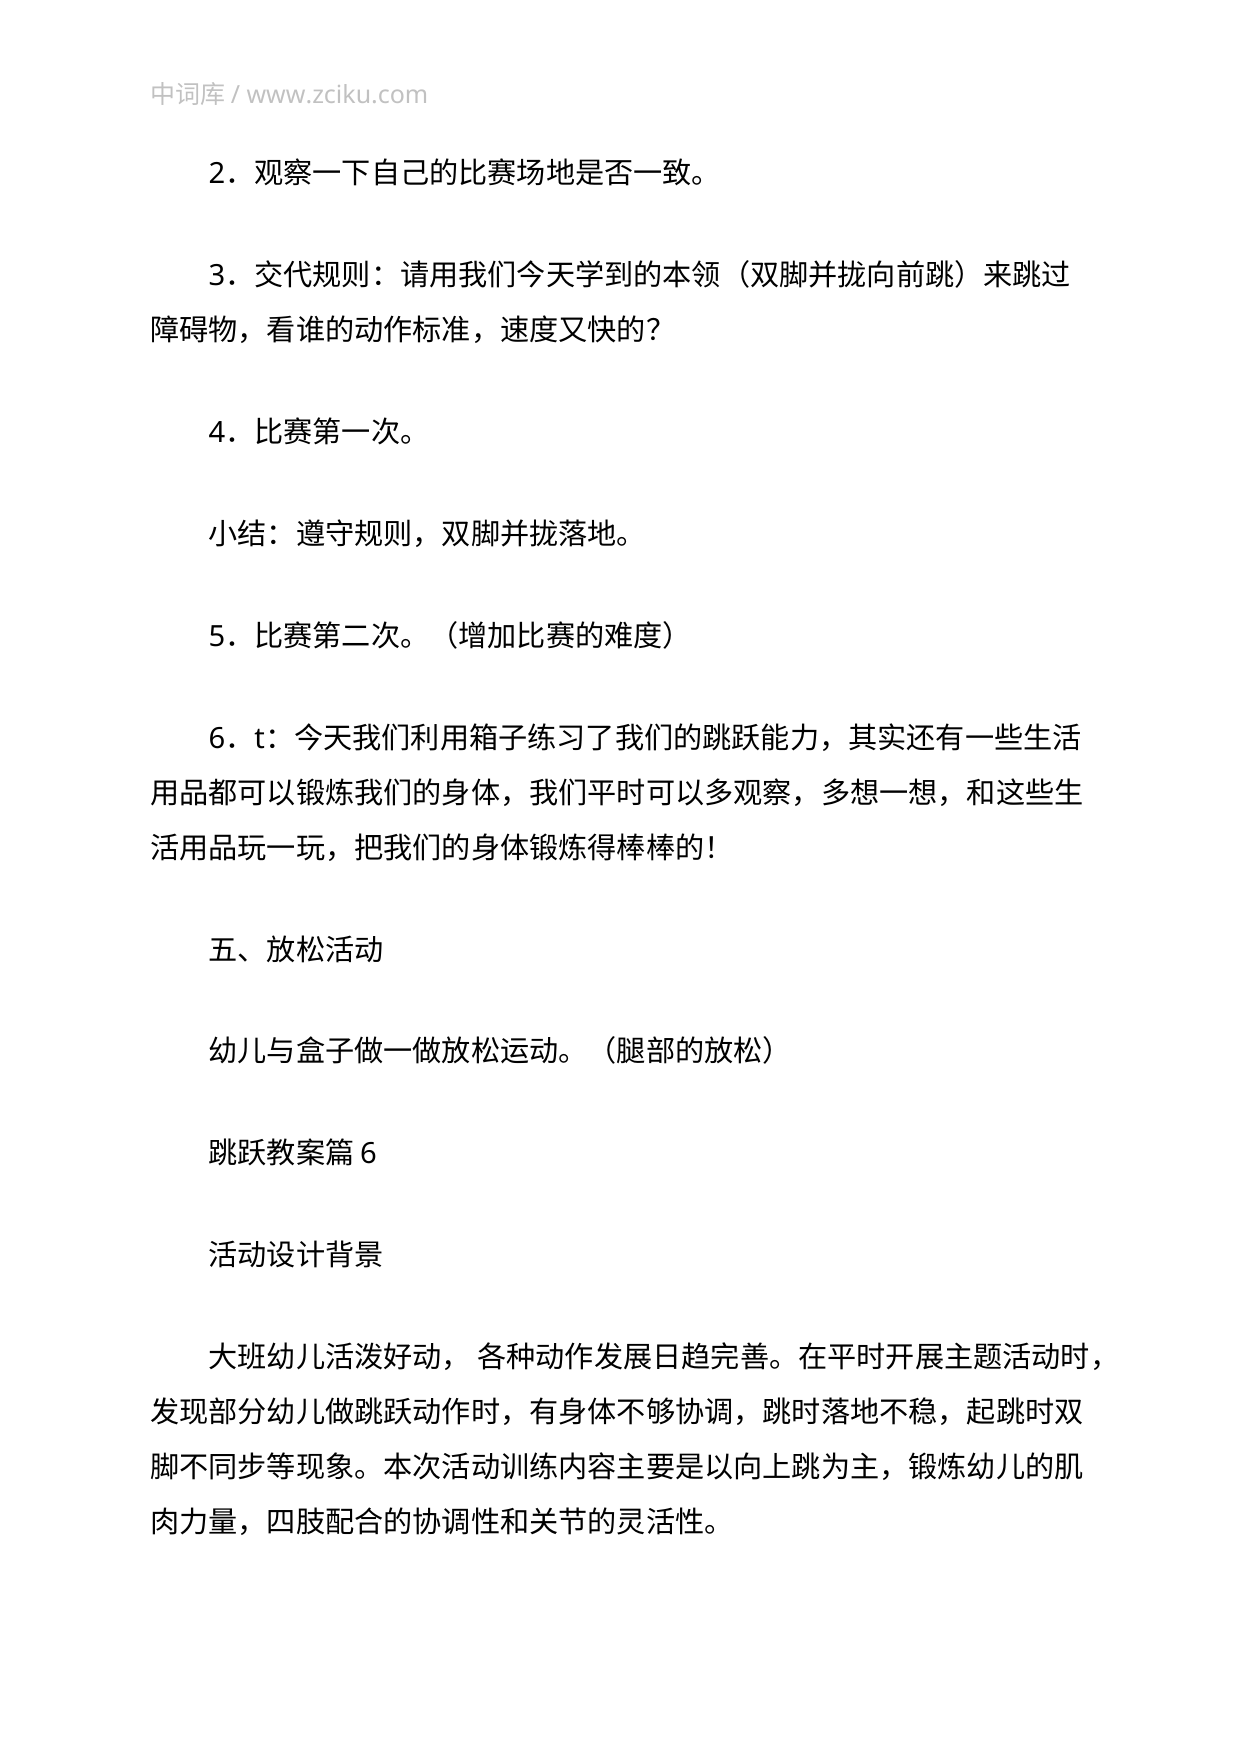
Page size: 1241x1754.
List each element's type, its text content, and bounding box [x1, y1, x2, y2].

text 活动设计背景 [150, 1232, 1090, 1274]
text 五、放松活动 [150, 926, 1090, 968]
text 跳跃教案篇6 [150, 1130, 1090, 1172]
text 2．观察一下自己的比赛场地是否一致。 [150, 150, 1090, 192]
text 小结：遵守规则，双脚并拢落地。 [150, 511, 1090, 553]
text 幼儿与盒子做一做放松运动。（腿部的放松） [150, 1028, 1090, 1070]
text 6．t：今天我们利用箱子练习了我们的跳跃能力，其实还有一些生活用品都可以锻炼我们的身体，我们平时可以多观察，多想一想，和这些生活用品玩一玩，把我们的身体锻炼得棒棒的！ [150, 714, 1090, 867]
text 4．比赛第一次。 [150, 409, 1090, 451]
text 大班幼儿活泼好动， 各种动作发展日趋完善。在平时开展主题活动时，发现部分幼儿做跳跃动作时，有身体不够协调，跳时落地不稳，起跳时双脚不同步等现象。本次活动训练内容主要是以向上跳为主，锻炼幼儿的肌肉力量，四肢配合的协调性和关节的灵活性。 [150, 1333, 1090, 1540]
text 5．比赛第二次。（增加比赛的难度） [150, 612, 1090, 655]
text 3．交代规则：请用我们今天学到的本领（双脚并拢向前跳）来跳过障碍物，看谁的动作标准，速度又快的？ [150, 252, 1090, 349]
